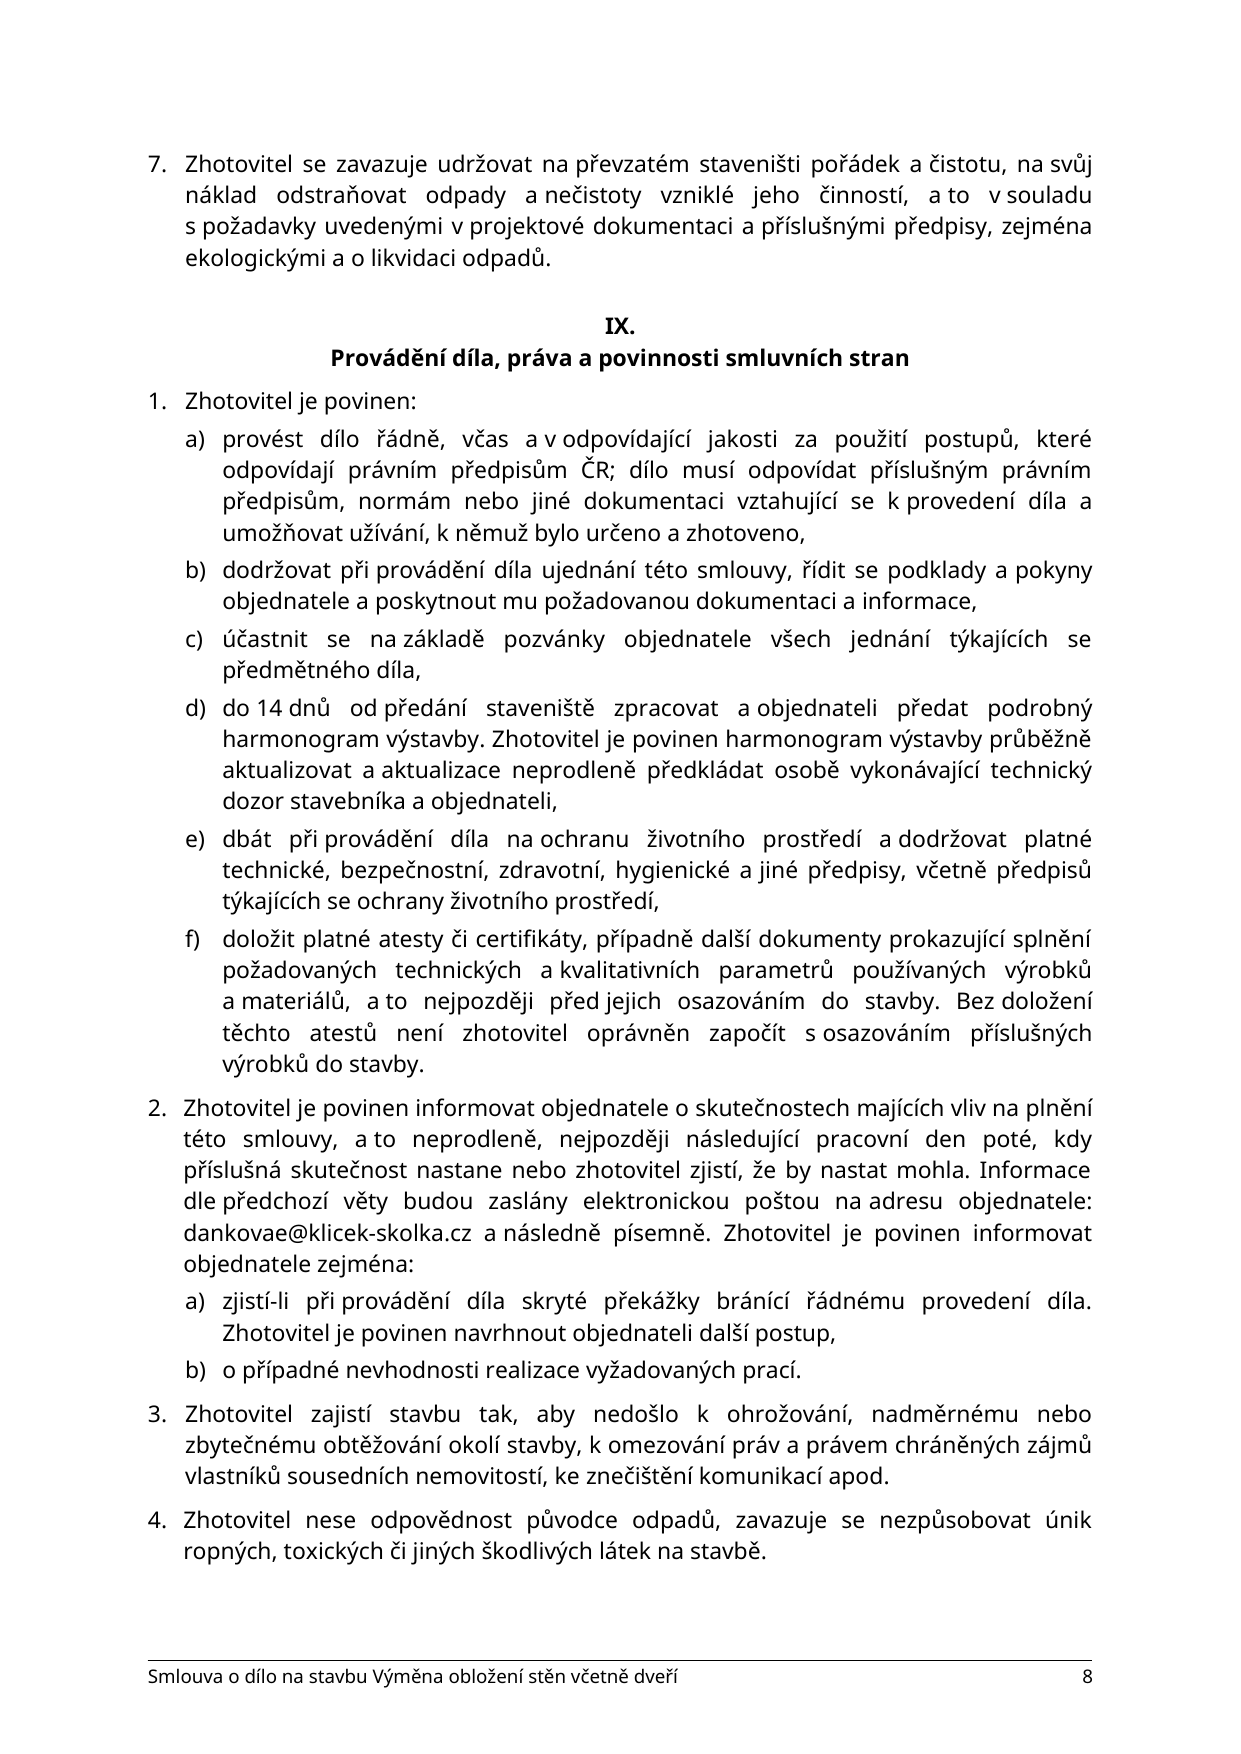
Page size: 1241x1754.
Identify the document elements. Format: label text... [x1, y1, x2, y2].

list o případné nevhodnosti realizace vyžadovaných prací. [185, 1354, 1092, 1385]
list provést dílo řádně, včas a v odpovídající jakosti za použití postupů, které odpovídají právním předpisům ČR; dílo musí odpovídat příslušným právním předpisům, normám nebo jiné dokumentaci vztahující se k provedení díla a umožňovat užívání, k němuž bylo určeno a zhotoveno, [185, 423, 1092, 548]
list dbát při provádění díla na ochranu životního prostředí a dodržovat platné technické, bezpečnostní, zdravotní, hygienické a jiné předpisy, včetně předpisů týkajících se ochrany životního prostředí, [185, 823, 1092, 916]
list Zhotovitel je povinen: [148, 385, 1092, 416]
list dodržovat při provádění díla ujednání této smlouvy, řídit se podklady a pokyny objednatele a poskytnout mu požadovanou dokumentaci a informace, [185, 554, 1092, 616]
list doložit platné atesty či certifikáty, případně další dokumenty prokazující splnění požadovaných technických a kvalitativních parametrů používaných výrobků a materiálů, a to nejpozději před jejich osazováním do stavby. Bez doložení těchto atestů není zhotovitel oprávněn započít s osazováním příslušných výrobků do stavby. [185, 923, 1092, 1079]
list Zhotovitel zajistí stavbu tak, aby nedošlo k ohrožování, nadměrnému nebo zbytečnému obtěžování okolí stavby, k omezování práv a právem chráněných zájmů vlastníků sousedních nemovitostí, ke znečištění komunikací apod. [148, 1398, 1092, 1491]
list účastnit se na základě pozvánky objednatele všech jednání týkajících se předmětného díla, [185, 623, 1092, 685]
text IX. Provádění díla, práva a povinnosti smluvních stran [148, 310, 1092, 373]
list Zhotovitel je povinen informovat objednatele o skutečnostech majících vliv na plnění této smlouvy, a to neprodleně, nejpozději následující pracovní den poté, kdy příslušná skutečnost nastane nebo zhotovitel zjistí, že by nastat mohla. Informace dle předchozí věty budou zaslány elektronickou poštou na adresu objednatele: dankovae@klicek-skolka.cz a následně písemně. Zhotovitel je povinen informovat objednatele zejména: [148, 1091, 1092, 1279]
list zjistí-li při provádění díla skryté překážky bránící řádnému provedení díla. Zhotovitel je povinen navrhnout objednateli další postup, [185, 1285, 1092, 1348]
list do 14 dnů od předání staveniště zpracovat a objednateli předat podrobný harmonogram výstavby. Zhotovitel je povinen harmonogram výstavby průběžně aktualizovat a aktualizace neprodleně předkládat osobě vykonávající technický dozor stavebníka a objednateli, [185, 691, 1092, 816]
list Zhotovitel nese odpovědnost původce odpadů, zavazuje se nezpůsobovat únik ropných, toxických či jiných škodlivých látek na stavbě. [148, 1504, 1092, 1566]
list Zhotovitel se zavazuje udržovat na převzatém staveništi pořádek a čistotu, na svůj náklad odstraňovat odpady a nečistoty vzniklé jeho činností, a to v souladu s požadavky uvedenými v projektové dokumentaci a příslušnými předpisy, zejména ekologickými a o likvidaci odpadů. [148, 148, 1092, 273]
